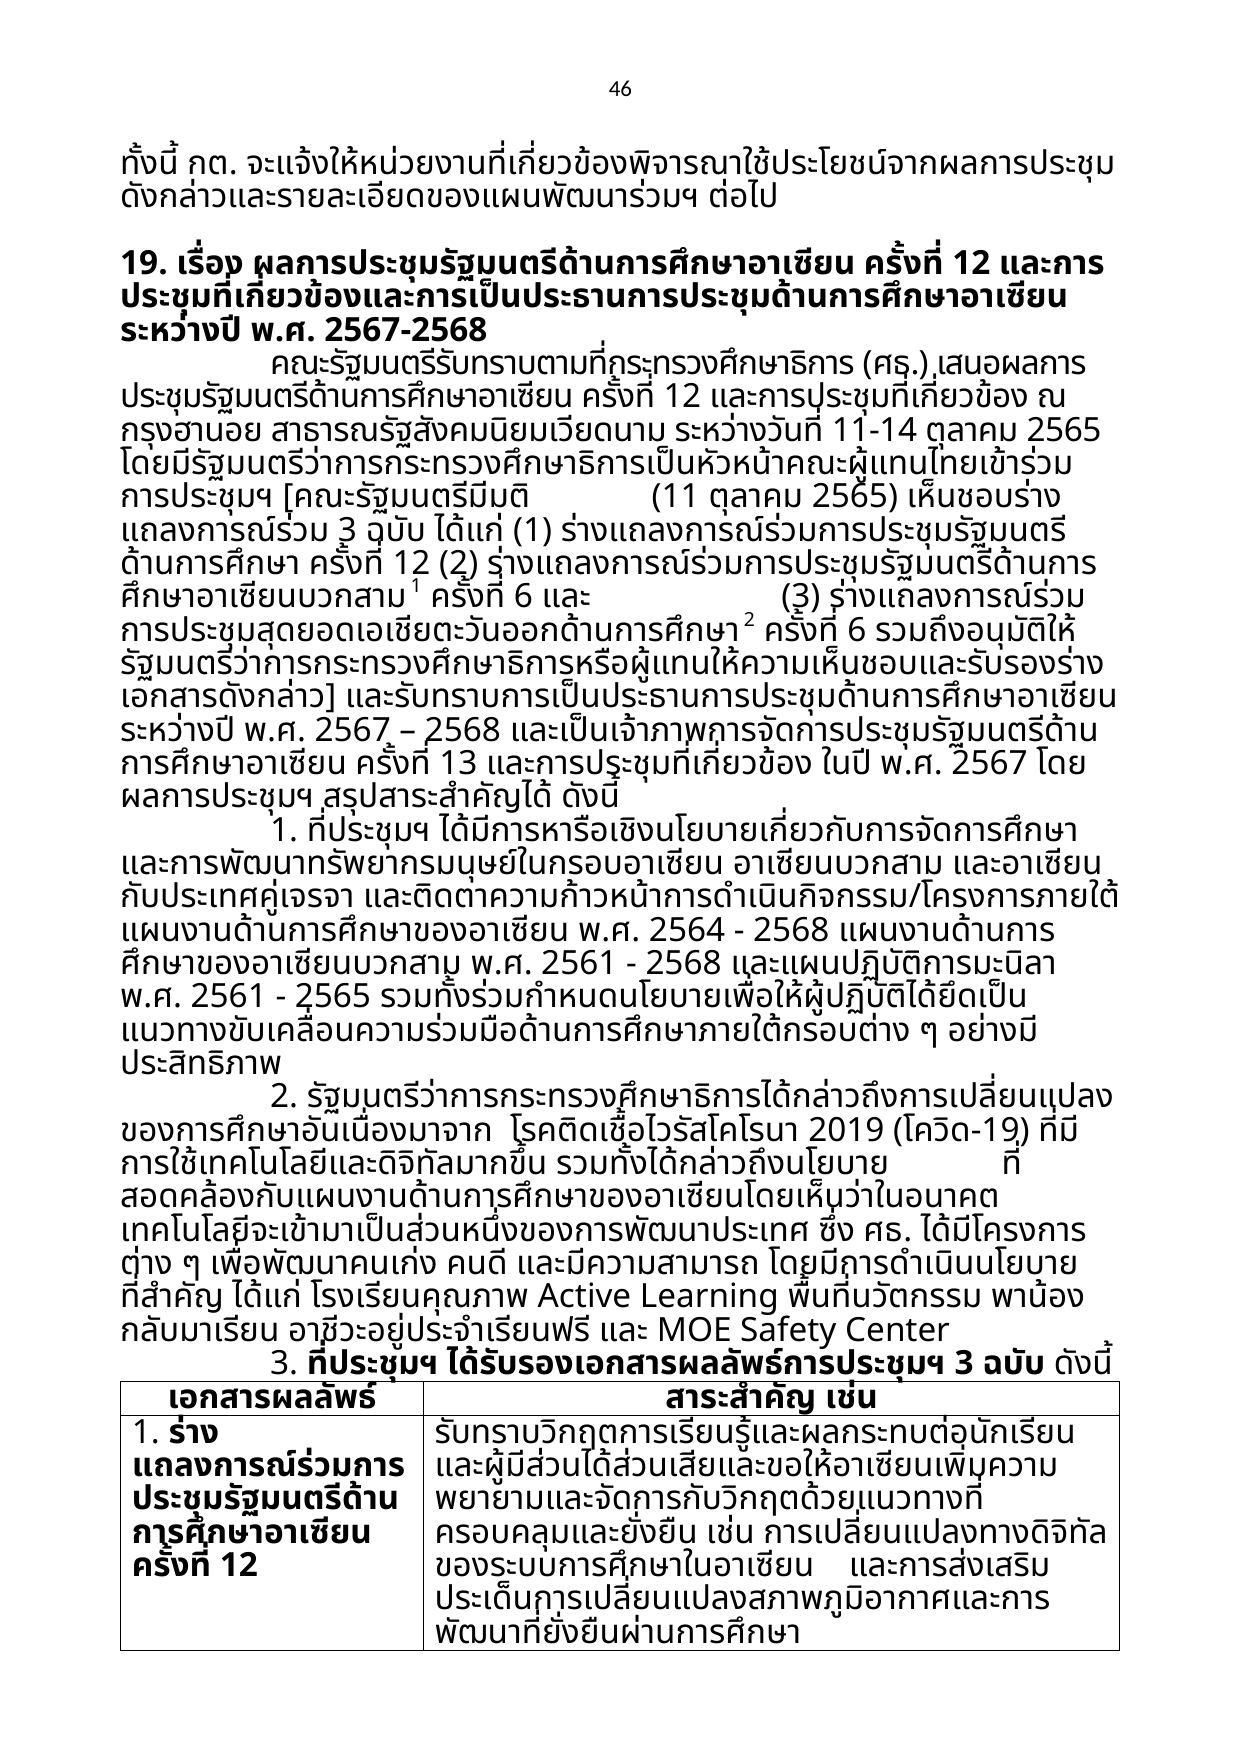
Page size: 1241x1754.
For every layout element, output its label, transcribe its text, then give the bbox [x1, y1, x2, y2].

text 2. รัฐมนตรีว่าการกระทรวงศึกษาธิการได้กล่าวถึงการเปลี่ยนแปลงของการศึกษาอันเนื่องมาจาก โรคติดเชื้อไวรัสโคโรนา 2019 (โควิด-19) ที่มีการใช้เทคโนโลยีและดิจิทัลมากขึ้น รวมทั้งได้กล่าวถึงนโยบาย ที่สอดคล้องกับแผนงานด้านการศึกษาของอาเซียนโดยเห็นว่าในอนาคตเทคโนโลยีจะเข้ามาเป็นส่วนหนึ่งของการพัฒนาประเทศ ซึ่ง ศธ. ได้มีโครงการต่าง ๆ เพื่อพัฒนาคนเก่ง คนดี และมีความสามารถ โดยมีการดำเนินนโยบาย ที่สำคัญ ได้แก่ โรงเรียนคุณภาพ Active Learning พื้นที่นวัตกรรม พาน้องกลับมาเรียน อาชีวะอยู่ประจำเรียนฟรี และ MOE Safety Center [120, 1081, 1120, 1348]
text ทั้งนี้ กต. จะแจ้งให้หน่วยงานที่เกี่ยวข้องพิจารณาใช้ประโยชน์จากผลการประชุมดังกล่าวและรายละเอียดของแผนพัฒนาร่วมฯ ต่อไป [120, 148, 1120, 214]
text 3. ที่ประชุมฯ ได้รับรองเอกสารผลลัพธ์การประชุมฯ 3 ฉบับ ดังนี้ [120, 1348, 1120, 1381]
table_cell รับทราบวิกฤตการเรียนรู้และผลกระทบต่อนักเรียนและผู้มีส่วนได้ส่วนเสียและขอให้อาเซียนเพิ่มความพยายามและจัดการกับวิกฤตด้วยแนวทางที่ครอบคลุมและยั่งยืน เช่น การเปลี่ยนแปลงทางดิจิทัลของระบบการศึกษาในอาเซียน และการส่งเสริมประเด็นการเปลี่ยนแปลงสภาพภูมิอากาศและการพัฒนาที่ยั่งยืนผ่านการศึกษา [424, 1416, 1119, 1650]
table_cell 1. ร่างแถลงการณ์ร่วมการประชุมรัฐมนตรีด้านการศึกษาอาเซียน ครั้งที่ 12 [121, 1416, 423, 1650]
text 19. เรื่อง ผลการประชุมรัฐมนตรีด้านการศึกษาอาเซียน ครั้งที่ 12 และการประชุมที่เกี่ยวข้องและการเป็นประธานการประชุมด้านการศึกษาอาเซียน ระหว่างปี พ.ศ. 2567-2568 [120, 248, 1120, 348]
table_header เอกสารผลลัพธ์ [121, 1382, 423, 1415]
table_header สาระสำคัญ เช่น [424, 1382, 1119, 1415]
text 1. ที่ประชุมฯ ได้มีการหารือเชิงนโยบายเกี่ยวกับการจัดการศึกษาและการพัฒนาทรัพยากรมนุษย์ในกรอบอาเซียน อาเซียนบวกสาม และอาเซียนกับประเทศคู่เจรจา และติดตาความก้าวหน้าการดำเนินกิจกรรม/โครงการภายใต้แผนงานด้านการศึกษาของอาเซียน พ.ศ. 2564 - 2568 แผนงานด้านการศึกษาของอาเซียนบวกสาม พ.ศ. 2561 - 2568 และแผนปฏิบัติการมะนิลา พ.ศ. 2561 - 2565 รวมทั้งร่วมกำหนดนโยบายเพื่อให้ผู้ปฏิบัติได้ยึดเป็นแนวทางขับเคลื่อนความร่วมมือด้านการศึกษาภายใต้กรอบต่าง ๆ อย่างมีประสิทธิภาพ [120, 814, 1120, 1081]
text คณะรัฐมนตรีรับทราบตามที่กระทรวงศึกษาธิการ (ศธ.) เสนอผลการประชุมรัฐมนตรีด้านการศึกษาอาเซียน ครั้งที่ 12 และการประชุมที่เกี่ยวข้อง ณ กรุงฮานอย สาธารณรัฐสังคมนิยมเวียดนาม ระหว่างวันที่ 11-14 ตุลาคม 2565 โดยมีรัฐมนตรีว่าการกระทรวงศึกษาธิการเป็นหัวหน้าคณะผู้แทนไทยเข้าร่วมการประชุมฯ [คณะรัฐมนตรีมีมติ (11 ตุลาคม 2565) เห็นชอบร่างแถลงการณ์ร่วม 3 ฉบับ ได้แก่ (1) ร่างแถลงการณ์ร่วมการประชุมรัฐมนตรีด้านการศึกษา ครั้งที่ 12 (2) ร่างแถลงการณ์ร่วมการประชุมรัฐมนตรีด้านการศึกษาอาเซียนบวกสาม1 ครั้งที่ 6 และ (3) ร่างแถลงการณ์ร่วมการประชุมสุดยอดเอเชียตะวันออกด้านการศึกษา2 ครั้งที่ 6 รวมถึงอนุมัติให้รัฐมนตรีว่าการกระทรวงศึกษาธิการหรือผู้แทนให้ความเห็นชอบและรับรองร่างเอกสารดังกล่าว] และรับทราบการเป็นประธานการประชุมด้านการศึกษาอาเซียน ระหว่างปี พ.ศ. 2567 – 2568 และเป็นเจ้าภาพการจัดการประชุมรัฐมนตรีด้านการศึกษาอาเซียน ครั้งที่ 13 และการประชุมที่เกี่ยวข้อง ในปี พ.ศ. 2567 โดยผลการประชุมฯ สรุปสาระสำคัญได้ ดังนี้ [120, 348, 1120, 814]
